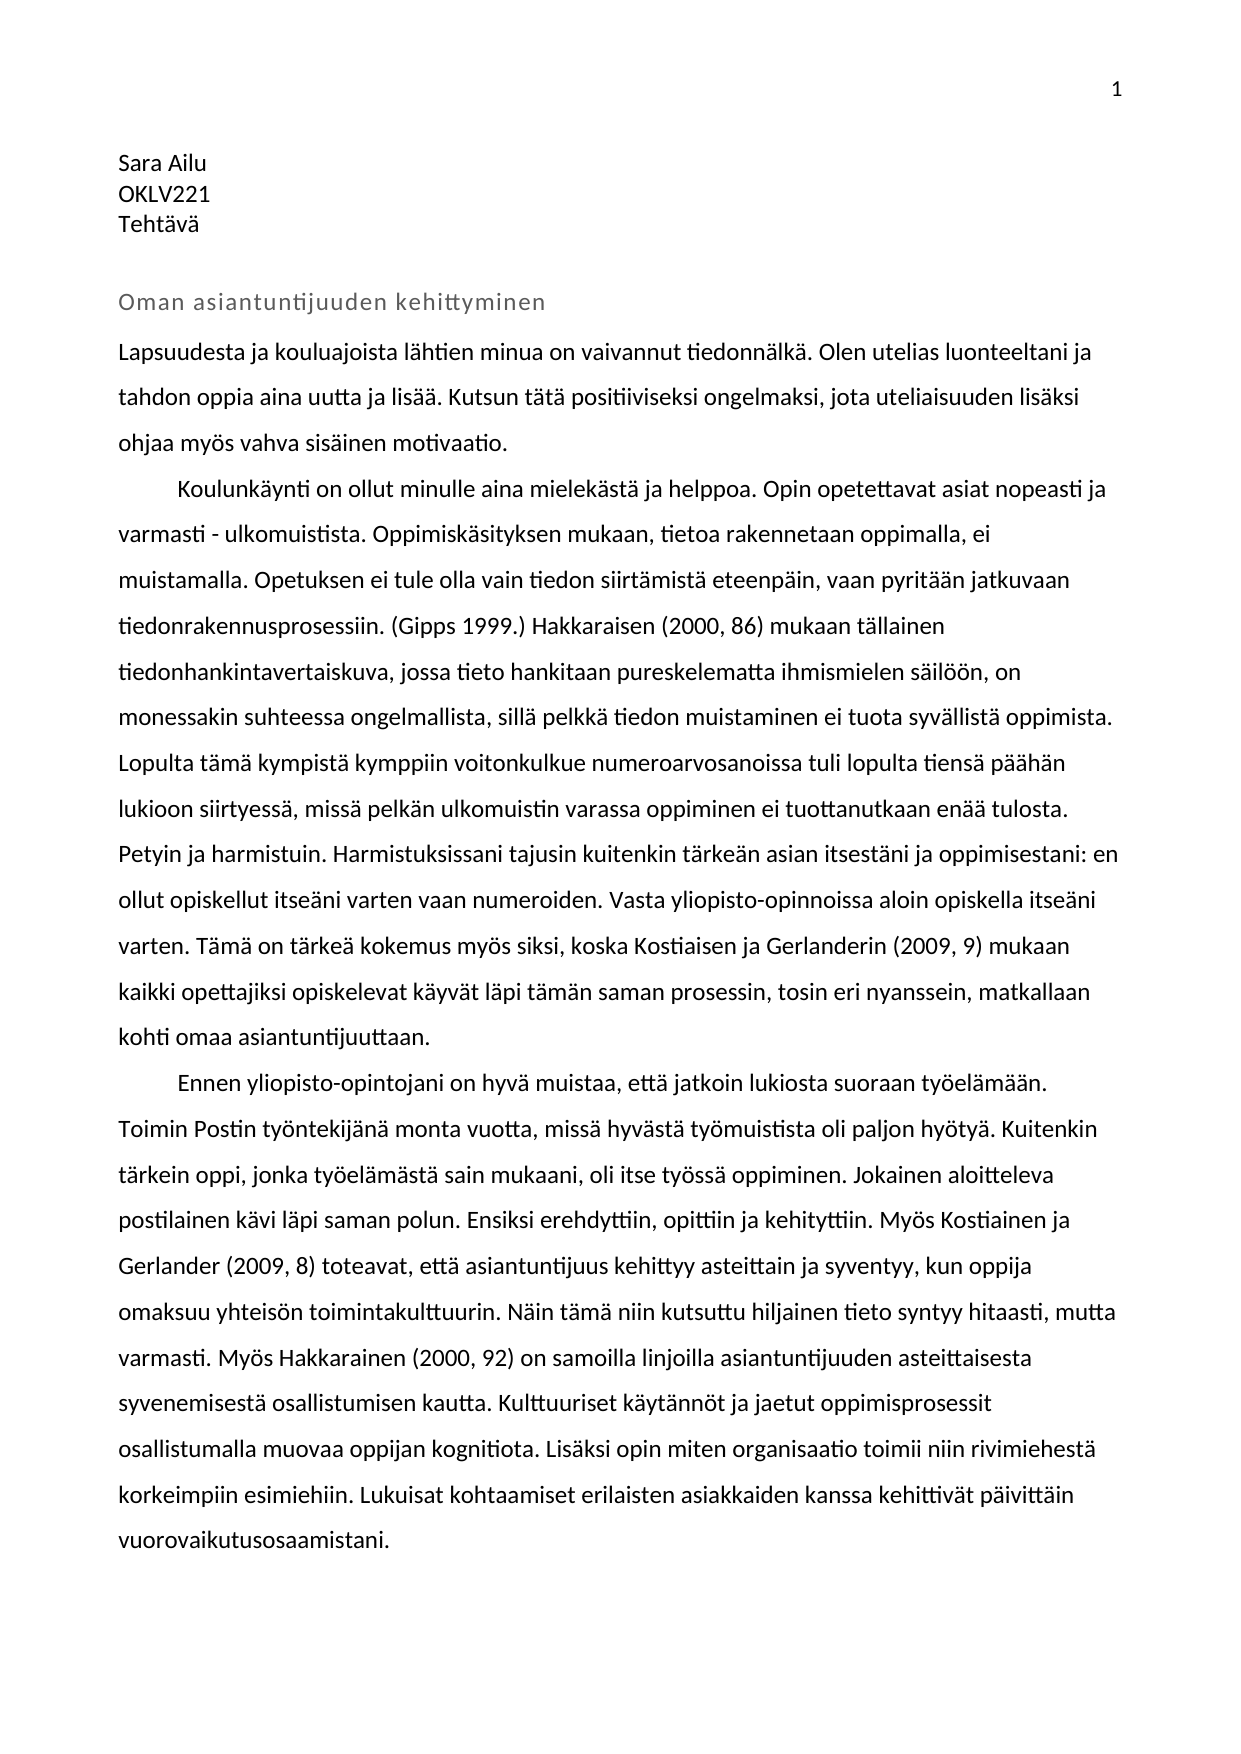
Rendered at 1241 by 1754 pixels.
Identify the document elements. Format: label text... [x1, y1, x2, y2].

text Lapsuudesta ja kouluajoista lähtien minua on vaivannut tiedonnälkä. Olen utelias luonteeltani ja tahdon oppia aina uutta ja lisää. Kutsun tätä positiiviseksi ongelmaksi, jota uteliaisuuden lisäksi ohjaa myös vahva sisäinen motivaatio. [118, 336, 1122, 458]
text OKLV221 [118, 178, 1122, 209]
text Ennen yliopisto-opintojani on hyvä muistaa, että jatkoin lukiosta suoraan työelämään. Toimin Postin työntekijänä monta vuotta, missä hyvästä työmuistista oli paljon hyötyä. Kuitenkin tärkein oppi, jonka työelämästä sain mukaani, oli itse työssä oppiminen. Jokainen aloitteleva postilainen kävi läpi saman polun. Ensiksi erehdyttiin, opittiin ja kehityttiin. Myös Kostiainen ja Gerlander (2009, 8) toteavat, että asiantuntijuus kehittyy asteittain ja syventyy, kun oppija omaksuu yhteisön toimintakulttuurin. Näin tämä niin kutsuttu hiljainen tieto syntyy hitaasti, mutta varmasti. Myös Hakkarainen (2000, 92) on samoilla linjoilla asiantuntijuuden asteittaisesta syvenemisestä osallistumisen kautta. Kulttuuriset käytännöt ja jaetut oppimisprosessit osallistumalla muovaa oppijan kognitiota. Lisäksi opin miten organisaatio toimii niin rivimiehestä korkeimpiin esimiehiin. Lukuisat kohtaamiset erilaisten asiakkaiden kanssa kehittivät päivittäin vuorovaikutusosaamistani. [118, 1067, 1122, 1555]
text Tehtävä [118, 209, 1122, 239]
text Koulunkäynti on ollut minulle aina mielekästä ja helppoa. Opin opetettavat asiat nopeasti ja varmasti - ulkomuistista. Oppimiskäsityksen mukaan, tietoa rakennetaan oppimalla, ei muistamalla. Opetuksen ei tule olla vain tiedon siirtämistä eteenpäin, vaan pyritään jatkuvaan tiedonrakennusprosessiin. (Gipps 1999.) Hakkaraisen (2000, 86) mukaan tällainen tiedonhankintavertaiskuva, jossa tieto hankitaan pureskelematta ihmismielen säilöön, on monessakin suhteessa ongelmallista, sillä pelkkä tiedon muistaminen ei tuota syvällistä oppimista. Lopulta tämä kympistä kymppiin voitonkulkue numeroarvosanoissa tuli lopulta tiensä päähän lukioon siirtyessä, missä pelkän ulkomuistin varassa oppiminen ei tuottanutkaan enää tulosta. Petyin ja harmistuin. Harmistuksissani tajusin kuitenkin tärkeän asian itsestäni ja oppimisestani: en ollut opiskellut itseäni varten vaan numeroiden. Vasta yliopisto-opinnoissa aloin opiskella itseäni varten. Tämä on tärkeä kokemus myös siksi, koska Kostiaisen ja Gerlanderin (2009, 9) mukaan kaikki opettajiksi opiskelevat käyvät läpi tämän saman prosessin, tosin eri nyanssein, matkallaan kohti omaa asiantuntijuuttaan. [118, 473, 1122, 1052]
text Sara Ailu [118, 148, 1122, 178]
subtitle Oman asiantuntijuuden kehittyminen [118, 286, 1122, 317]
